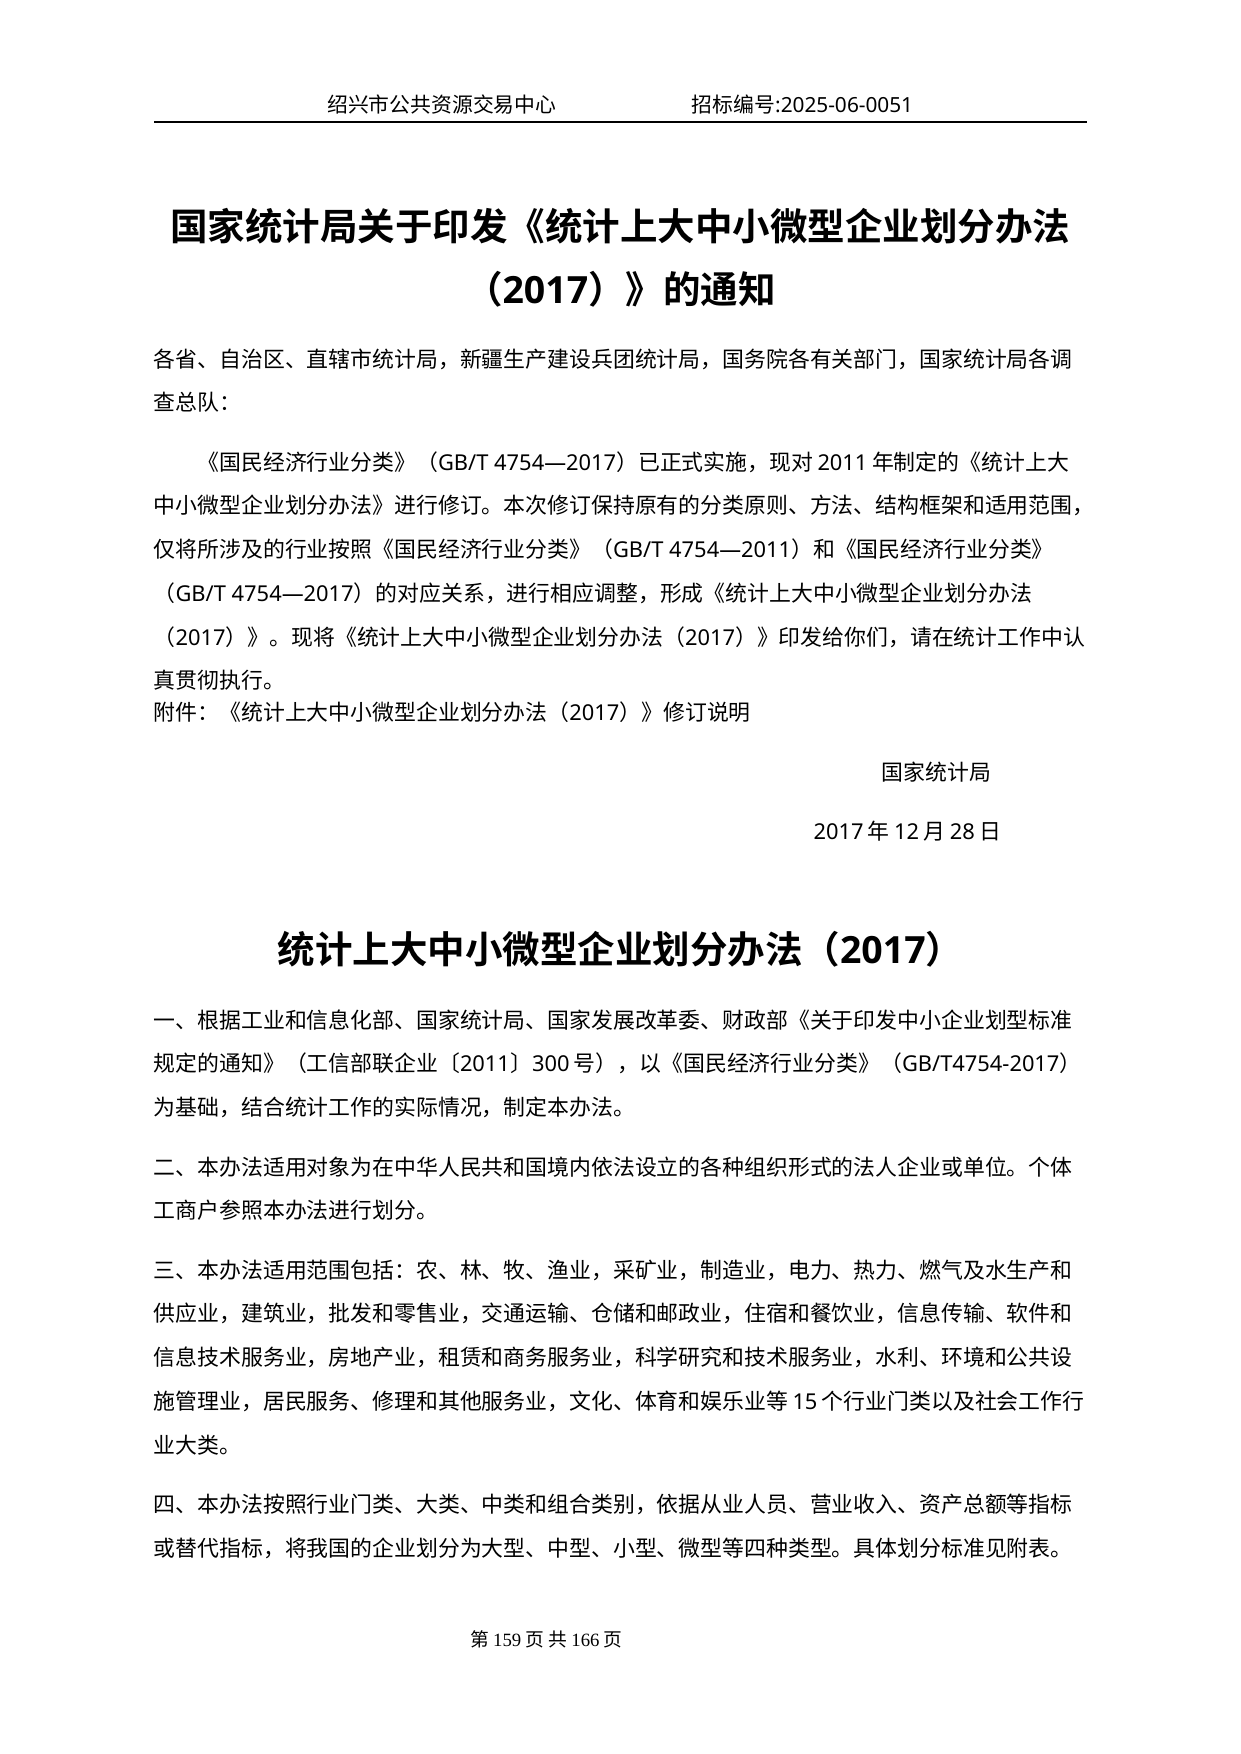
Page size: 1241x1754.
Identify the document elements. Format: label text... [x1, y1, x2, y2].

text 二、本办法适用对象为在中华人民共和国境内依法设立的各种组织形式的法人企业或单位。个体工商户参照本办法进行划分。 [153, 1137, 1087, 1225]
text 国家统计局关于印发《统计上大中小微型企业划分办法（2017）》的通知 [153, 189, 1087, 314]
text 一、根据工业和信息化部、国家统计局、国家发展改革委、财政部《关于印发中小企业划型标准规定的通知》（工信部联企业〔2011〕300号），以《国民经济行业分类》（GB/T4754-2017）为基础，结合统计工作的实际情况，制定本办法。 [153, 991, 1087, 1122]
text 《国民经济行业分类》（GB/T 4754—2017）已正式实施，现对2011年制定的《统计上大中小微型企业划分办法》进行修订。本次修订保持原有的分类原则、方法、结构框架和适用范围，仅将所涉及的行业按照《国民经济行业分类》（GB/T 4754—2011）和《国民经济行业分类》（GB/T 4754—2017）的对应关系，进行相应调整，形成《统计上大中小微型企业划分办法（2017）》。现将《统计上大中小微型企业划分办法（2017）》印发给你们，请在统计工作中认真贯彻执行。 [153, 433, 1087, 695]
text 2017年12月28日 [153, 802, 1001, 846]
text 四、本办法按照行业门类、大类、中类和组合类别，依据从业人员、营业收入、资产总额等指标或替代指标，将我国的企业划分为大型、中型、小型、微型等四种类型。具体划分标准见附表。 [153, 1475, 1087, 1562]
text 统计上大中小微型企业划分办法（2017） [153, 912, 1087, 975]
text 各省、自治区、直辖市统计局，新疆生产建设兵团统计局，国务院各有关部门，国家统计局各调查总队： [153, 329, 1087, 417]
text 三、本办法适用范围包括：农、林、牧、渔业，采矿业，制造业，电力、热力、燃气及水生产和供应业，建筑业，批发和零售业，交通运输、仓储和邮政业，住宿和餐饮业，信息传输、软件和信息技术服务业，房地产业，租赁和商务服务业，科学研究和技术服务业，水利、环境和公共设施管理业，居民服务、修理和其他服务业，文化、体育和娱乐业等15个行业门类以及社会工作行业大类。 [153, 1241, 1087, 1459]
text 国家统计局 [153, 743, 1001, 786]
text 附件：《统计上大中小微型企业划分办法（2017）》修订说明 [153, 695, 1087, 727]
